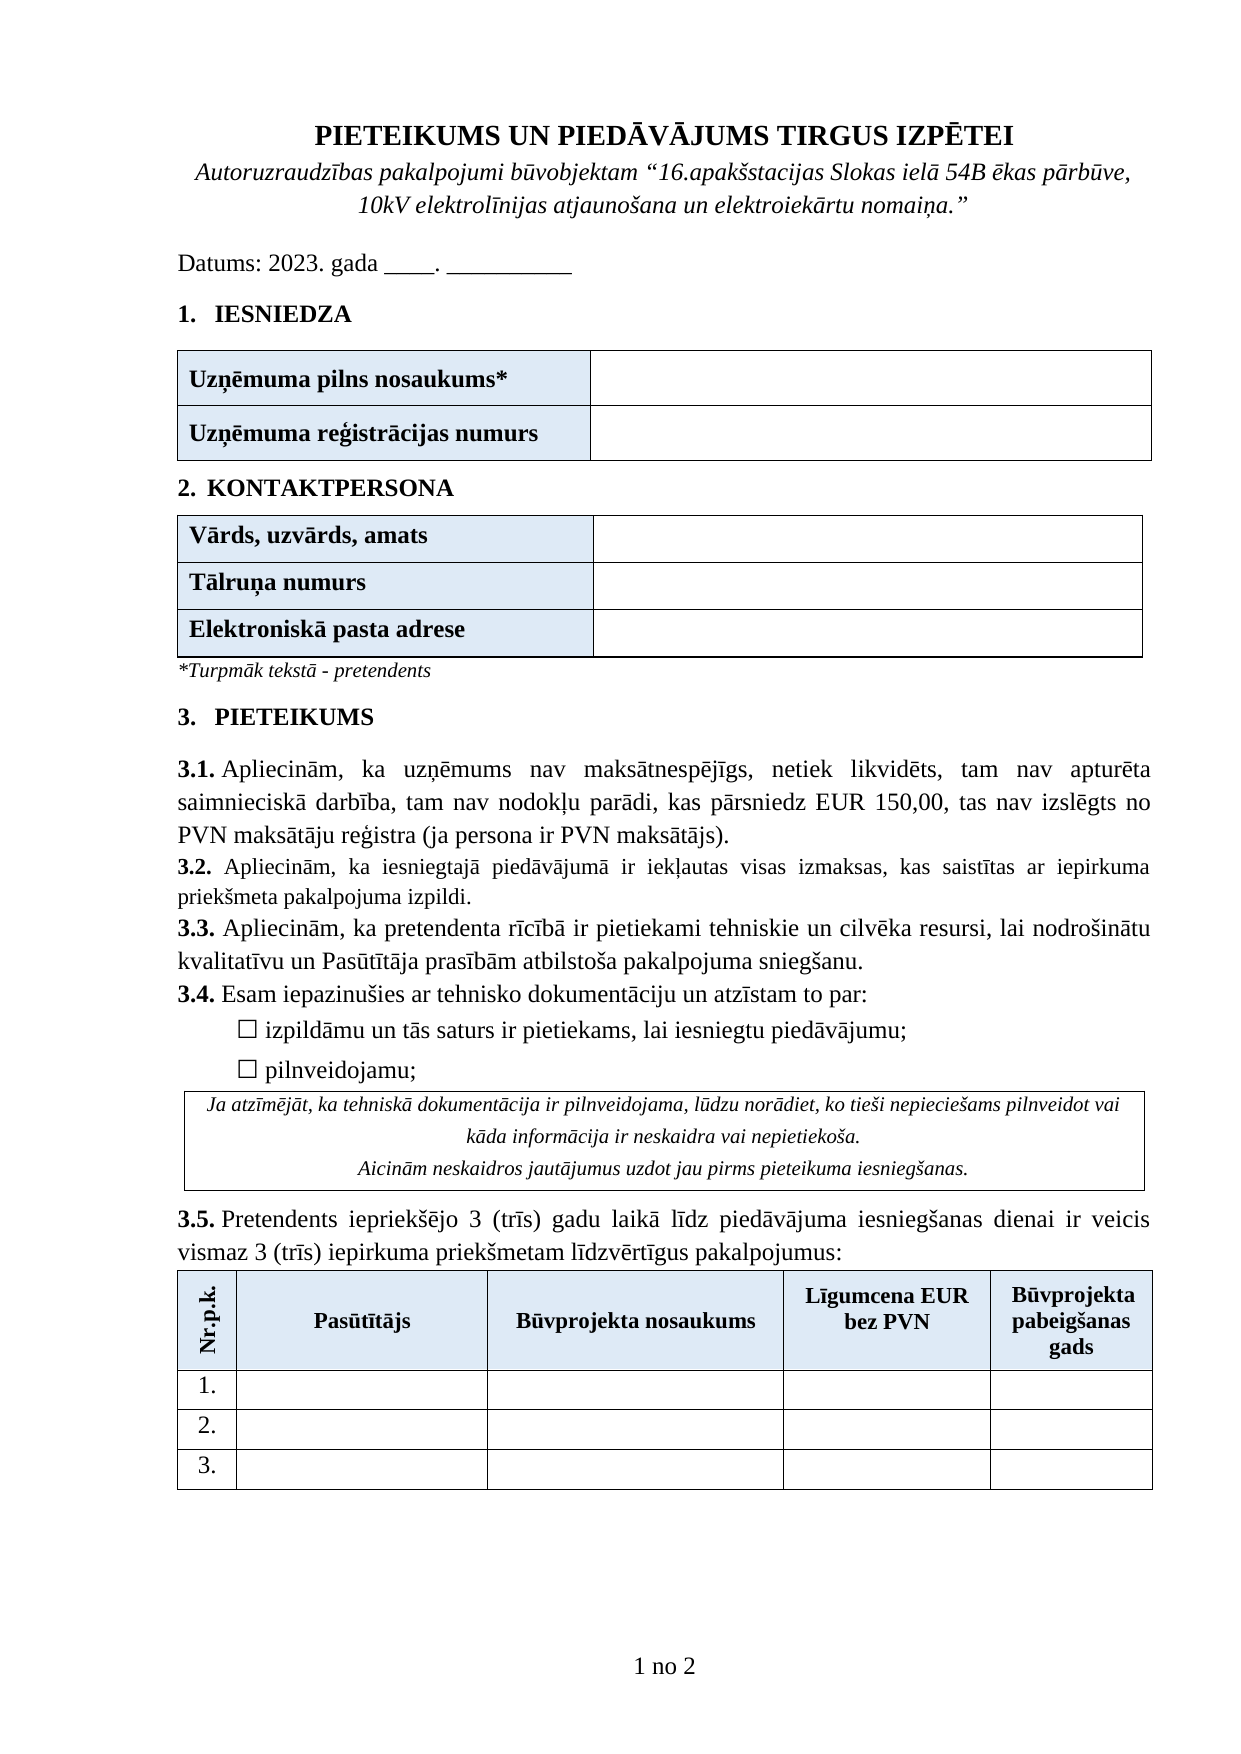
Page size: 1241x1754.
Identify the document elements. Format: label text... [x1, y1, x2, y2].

text 3.2. Apliecinām, ka iesniegtajā piedāvājumā ir iekļautas visas izmaksas, kas saistītas ar iepirkuma priekšmeta pakalpojuma izpildi. [177, 853, 1152, 909]
text 3.4. Esam iepazinušies ar tehnisko dokumentāciju un atzīstam to par: [177, 979, 1152, 1008]
text PIETEIKUMS UN PIEDĀVĀJUMS TIRGUS IZPĒTEI [177, 118, 1152, 152]
table_cell [488, 1410, 783, 1449]
table_cell [594, 563, 1142, 609]
table_header Līgumcena EUR bez PVN [784, 1271, 990, 1369]
table_cell [591, 406, 1151, 460]
table_header [594, 516, 1142, 562]
table_cell [488, 1450, 783, 1489]
table_header Ja atzīmējāt, ka tehniskā dokumentācija ir pilnveidojama, lūdzu norādiet, ko tieši nepieciešams pilnveidot vai kāda informācija ir neskaidra vai nepietiekoša. Aicinām neskaidros jautājumus uzdot jau pirms pieteikuma iesniegšanas. [185, 1092, 1144, 1190]
table_cell [991, 1371, 1152, 1409]
text Datums: 2023. gada ____. __________ [177, 248, 1152, 276]
table_header Pasūtītājs [237, 1271, 487, 1369]
table_cell 1. [178, 1371, 236, 1409]
table_cell [237, 1410, 487, 1449]
table_header [591, 351, 1151, 405]
table_cell Elektroniskā pasta adrese [178, 610, 593, 656]
text 3.1. Apliecinām, ka uzņēmums nav maksātnespējīgs, netiek likvidēts, tam nav apturēta saimnieciskā darbība, tam nav nodokļu parādi, kas pārsniedz EUR 150,00, tas nav izslēgts no PVN maksātāju reģistra (ja persona ir PVN maksātājs). [177, 754, 1152, 848]
table_header Būvprojekta nosaukums [488, 1271, 783, 1369]
text 3.5. Pretendents iepriekšējo 3 (trīs) gadu laikā līdz piedāvājuma iesniegšanas dienai ir veicis vismaz 3 (trīs) iepirkuma priekšmetam līdzvērtīgus pakalpojumus: [177, 1204, 1152, 1266]
list KONTAKTPERSONA [177, 473, 1152, 502]
table_cell [594, 610, 1142, 656]
text 3.3. Apliecinām, ka pretendenta rīcībā ir pietiekami tehniskie un cilvēka resursi, lai nodrošinātu kvalitatīvu un Pasūtītāja prasībām atbilstoša pakalpojuma sniegšanu. [177, 913, 1152, 975]
table_cell [784, 1410, 990, 1449]
table_cell [784, 1371, 990, 1409]
text izpildāmu un tās saturs ir pietiekams, lai iesniegtu piedāvājumu; [177, 1012, 1152, 1046]
table_cell [488, 1371, 783, 1409]
list IESNIEDZA [177, 299, 1152, 328]
list PIETEIKUMS [177, 702, 1152, 731]
table_header Vārds, uzvārds, amats [178, 516, 593, 562]
table_header Uzņēmuma pilns nosaukums* [178, 351, 590, 405]
text pilnveidojamu; [177, 1051, 1152, 1085]
table_cell [784, 1450, 990, 1489]
table_cell 3. [178, 1450, 236, 1489]
text *Turpmāk tekstā - pretendents [177, 657, 1152, 682]
table_cell [991, 1410, 1152, 1449]
table_cell [237, 1450, 487, 1489]
table_cell [991, 1450, 1152, 1489]
table_cell 2. [178, 1410, 236, 1449]
table_cell Tālruņa numurs [178, 563, 593, 609]
table_cell [237, 1371, 487, 1409]
table_cell Uzņēmuma reģistrācijas numurs [178, 406, 590, 460]
table_header Nr.p.k. [178, 1271, 236, 1369]
text Autoruzraudzības pakalpojumi būvobjektam “16.apakšstacijas Slokas ielā 54B ēkas pārbūve, 10kV elektrolīnijas atjaunošana un elektroiekārtu nomaiņa.” [177, 157, 1152, 218]
table_header Būvprojekta pabeigšanas gads [991, 1271, 1152, 1369]
